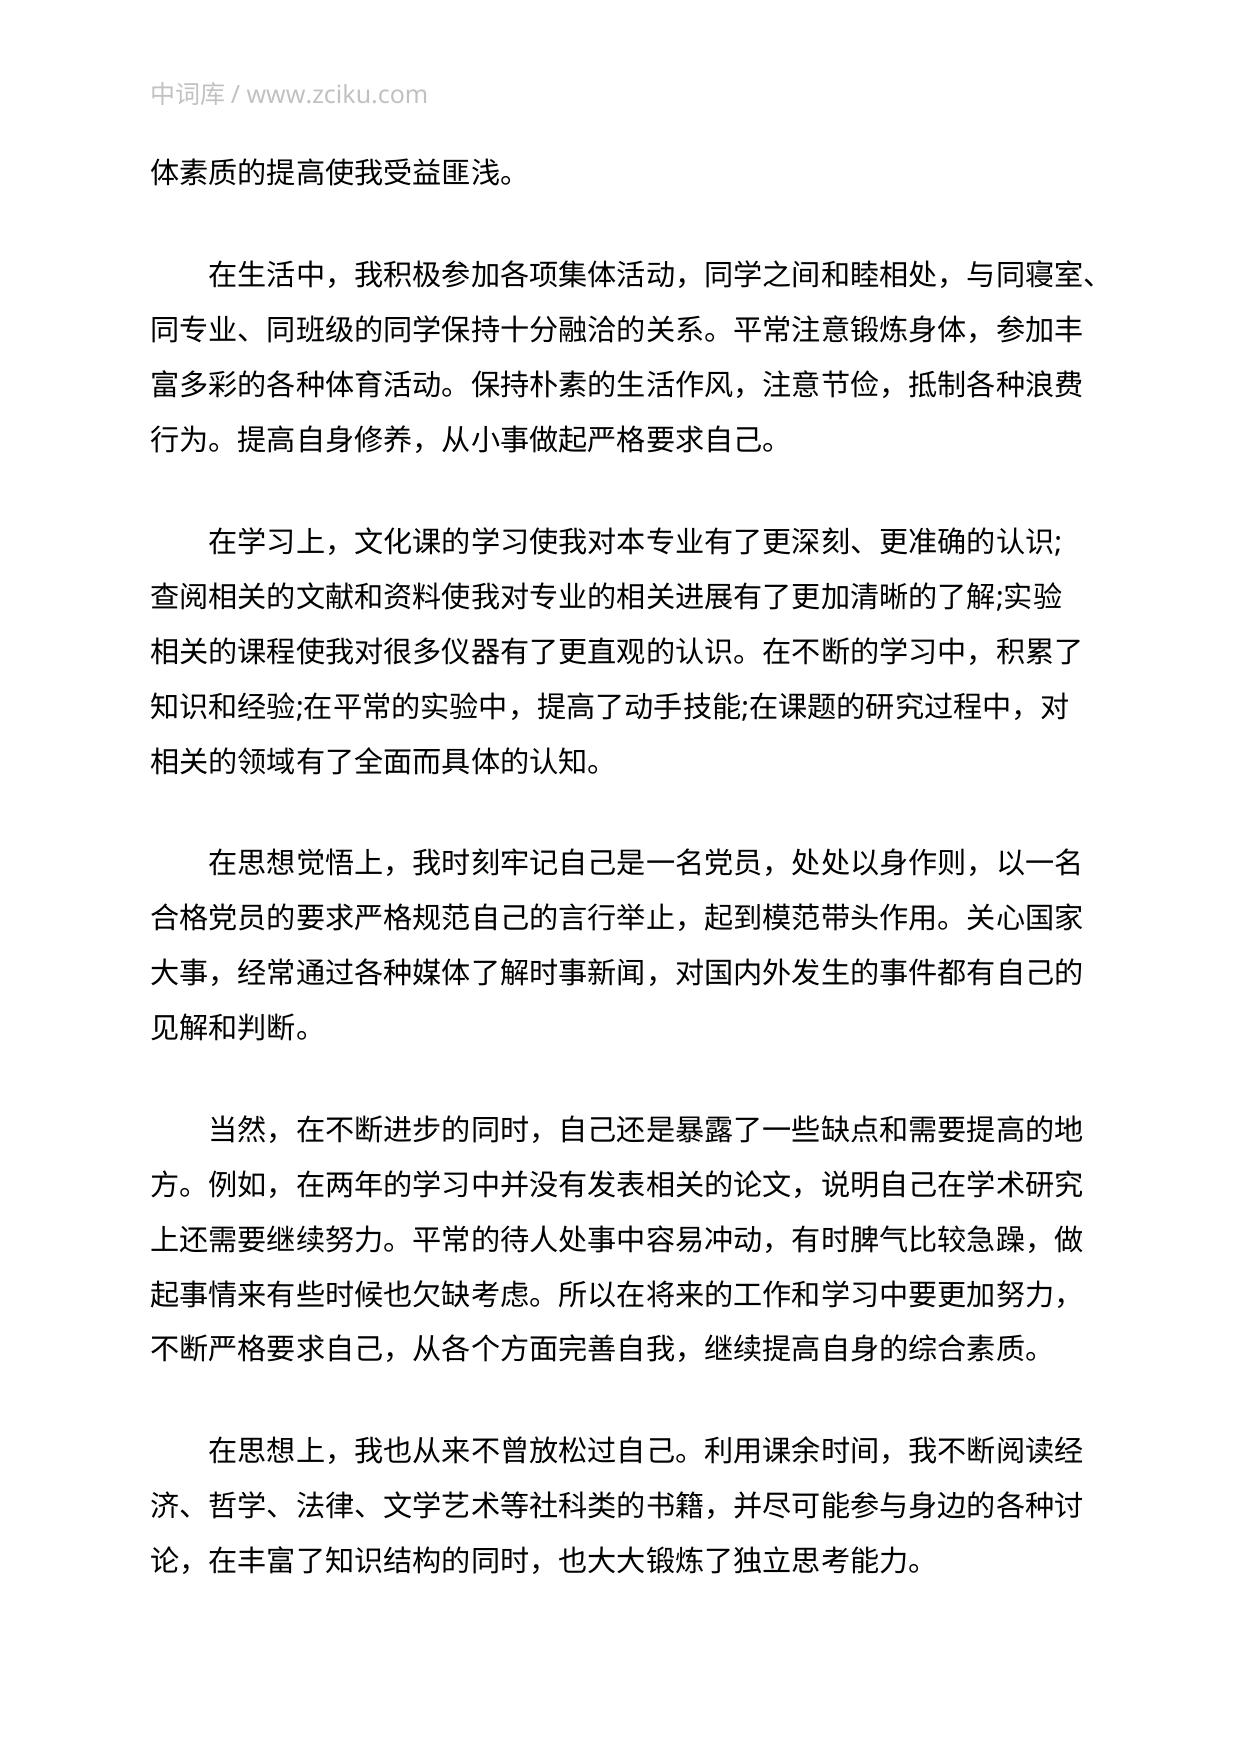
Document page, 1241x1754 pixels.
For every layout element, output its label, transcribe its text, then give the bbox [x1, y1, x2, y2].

text 在思想上，我也从来不曾放松过自己。利用课余时间，我不断阅读经济、哲学、法律、文学艺术等社科类的书籍，并尽可能参与身边的各种讨论，在丰富了知识结构的同时，也大大锻炼了独立思考能力。 [150, 1428, 1090, 1580]
text 在思想觉悟上，我时刻牢记自己是一名党员，处处以身作则，以一名合格党员的要求严格规范自己的言行举止，起到模范带头作用。关心国家大事，经常通过各种媒体了解时事新闻，对国内外发生的事件都有自己的见解和判断。 [150, 840, 1090, 1047]
text 在生活中，我积极参加各项集体活动，同学之间和睦相处，与同寝室、同专业、同班级的同学保持十分融洽的关系。平常注意锻炼身体，参加丰富多彩的各种体育活动。保持朴素的生活作风，注意节俭，抵制各种浪费行为。提高自身修养，从小事做起严格要求自己。 [150, 252, 1090, 459]
text 在学习上，文化课的学习使我对本专业有了更深刻、更准确的认识;查阅相关的文献和资料使我对专业的相关进展有了更加清晰的了解;实验相关的课程使我对很多仪器有了更直观的认识。在不断的学习中，积累了知识和经验;在平常的实验中，提高了动手技能;在课题的研究过程中，对相关的领域有了全面而具体的认知。 [150, 518, 1090, 780]
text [150, 150, 1090, 192]
text 当然，在不断进步的同时，自己还是暴露了一些缺点和需要提高的地方。例如，在两年的学习中并没有发表相关的论文，说明自己在学术研究上还需要继续努力。平常的待人处事中容易冲动，有时脾气比较急躁，做起事情来有些时候也欠缺考虑。所以在将来的工作和学习中要更加努力，不断严格要求自己，从各个方面完善自我，继续提高自身的综合素质。 [150, 1106, 1090, 1368]
